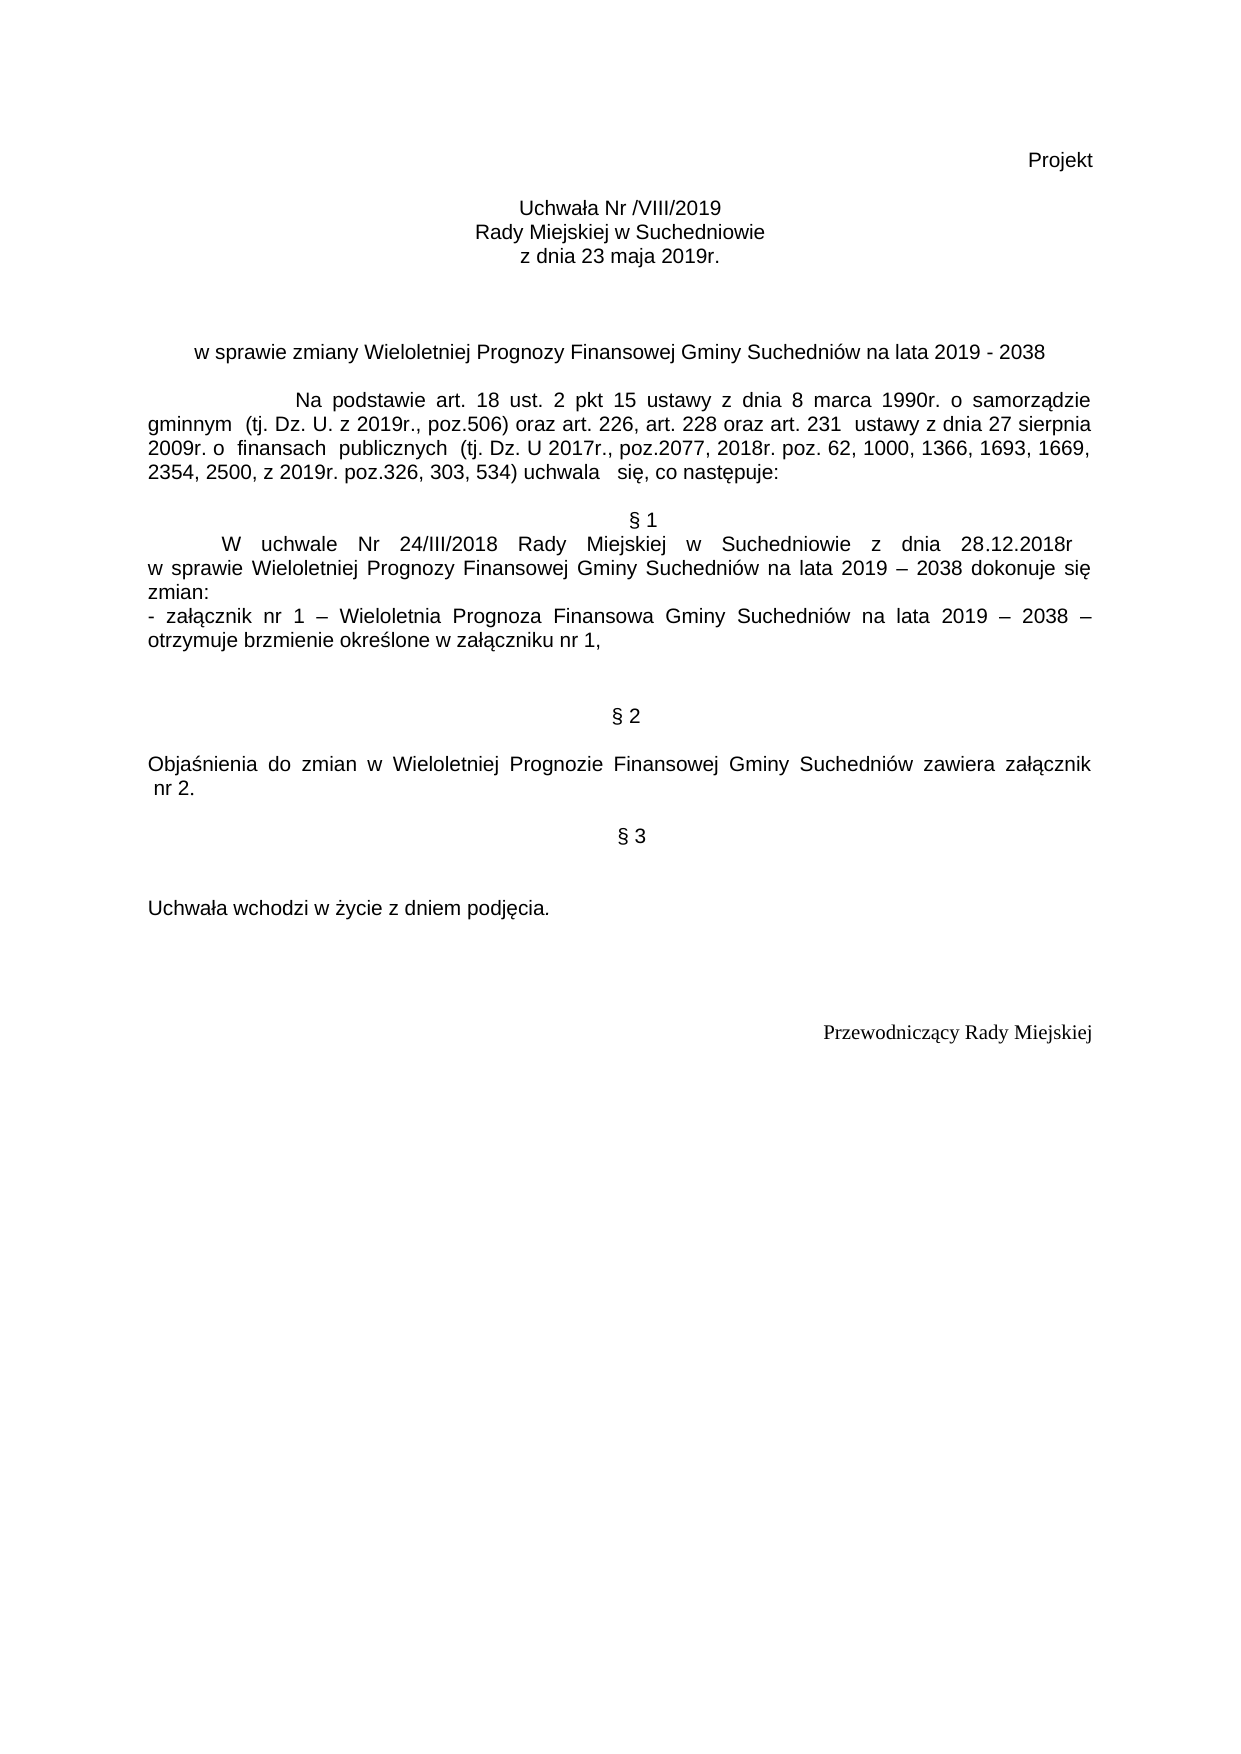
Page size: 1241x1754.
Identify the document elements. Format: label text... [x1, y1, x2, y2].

text Uchwała Nr /VIII/2019 [148, 196, 1093, 219]
text Przewodniczący Rady Miejskiej [148, 1020, 1093, 1044]
text Rady Miejskiej w Suchedniowie [148, 219, 1093, 243]
text Na podstawie art. 18 ust. 2 pkt 15 ustawy z dnia 8 marca 1990r. o samorządzie gminnym (tj. Dz. U. z 2019r., poz.506) oraz art. 226, art. 228 oraz art. 231 ustawy z dnia 27 sierpnia 2009r. o finansach publicznych (tj. Dz. U 2017r., poz.2077, 2018r. poz. 62, 1000, 1366, 1693, 1669, 2354, 2500, z 2019r. poz.326, 303, 534) uchwala się, co następuje: [148, 388, 1093, 483]
text - załącznik nr 1 – Wieloletnia Prognoza Finansowa Gminy Suchedniów na lata 2019 – 2038 – otrzymuje brzmienie określone w załączniku nr 1, [148, 603, 1093, 651]
text § 2 [148, 703, 1093, 727]
text Projekt [148, 148, 1093, 172]
text § 3 [148, 823, 1093, 847]
text W uchwale Nr 24/III/2018 Rady Miejskiej w Suchedniowie z dnia 28.12.2018r w sprawie Wieloletniej Prognozy Finansowej Gminy Suchedniów na lata 2019 – 2038 dokonuje się zmian: [148, 531, 1093, 603]
text § 1 [148, 507, 1093, 531]
text z dnia 23 maja 2019r. [148, 243, 1093, 267]
text w sprawie zmiany Wieloletniej Prognozy Finansowej Gminy Suchedniów na lata 2019 - 2038 [148, 339, 1093, 363]
text Objaśnienia do zmian w Wieloletniej Prognozie Finansowej Gminy Suchedniów zawiera załącznik nr 2. [148, 751, 1093, 799]
text Uchwała wchodzi w życie z dniem podjęcia. [148, 896, 1093, 919]
